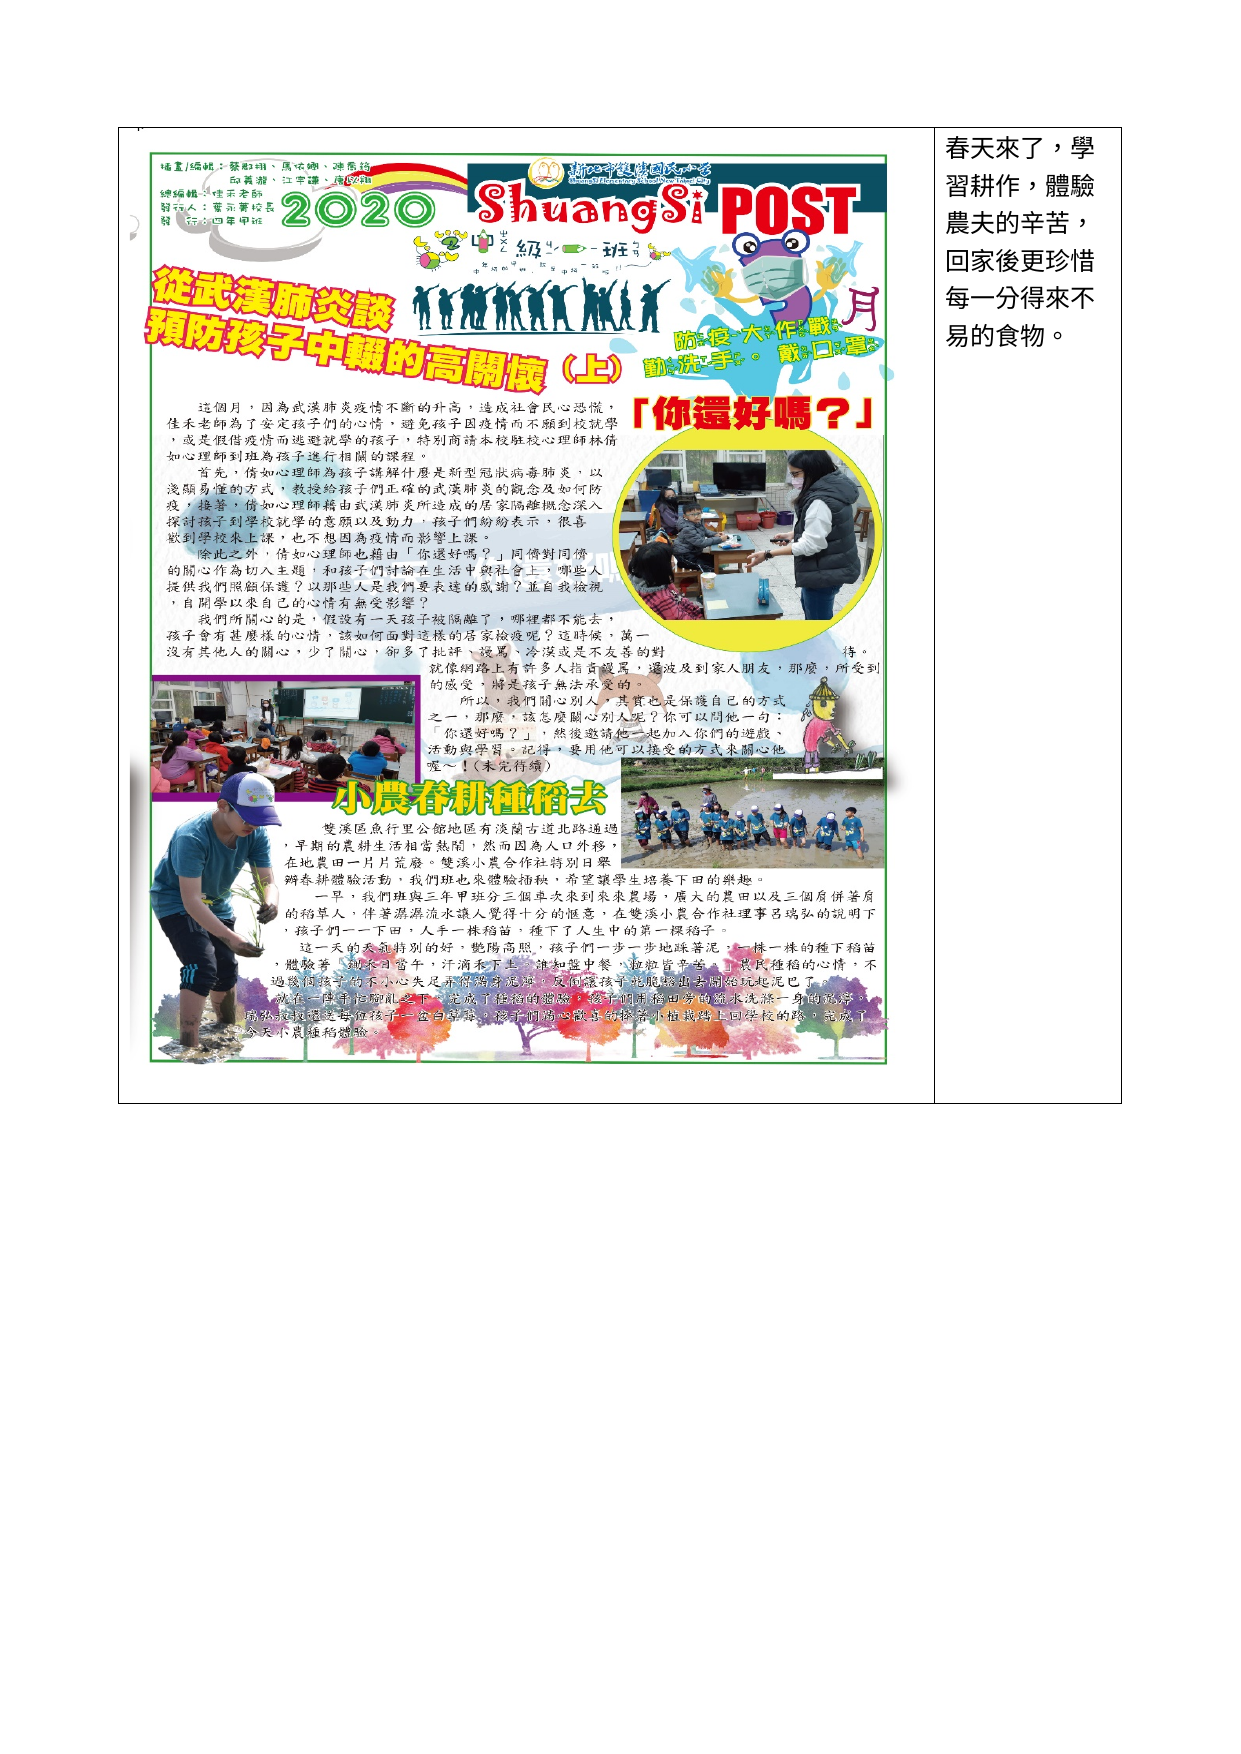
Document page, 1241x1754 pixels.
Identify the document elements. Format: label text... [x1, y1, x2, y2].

picture [129, 128, 915, 1077]
table_cell [119, 128, 934, 1103]
table_cell 春天來了，學習耕作，體驗農夫的辛苦，回家後更珍惜每一分得來不易的食物。 [935, 128, 1121, 1103]
